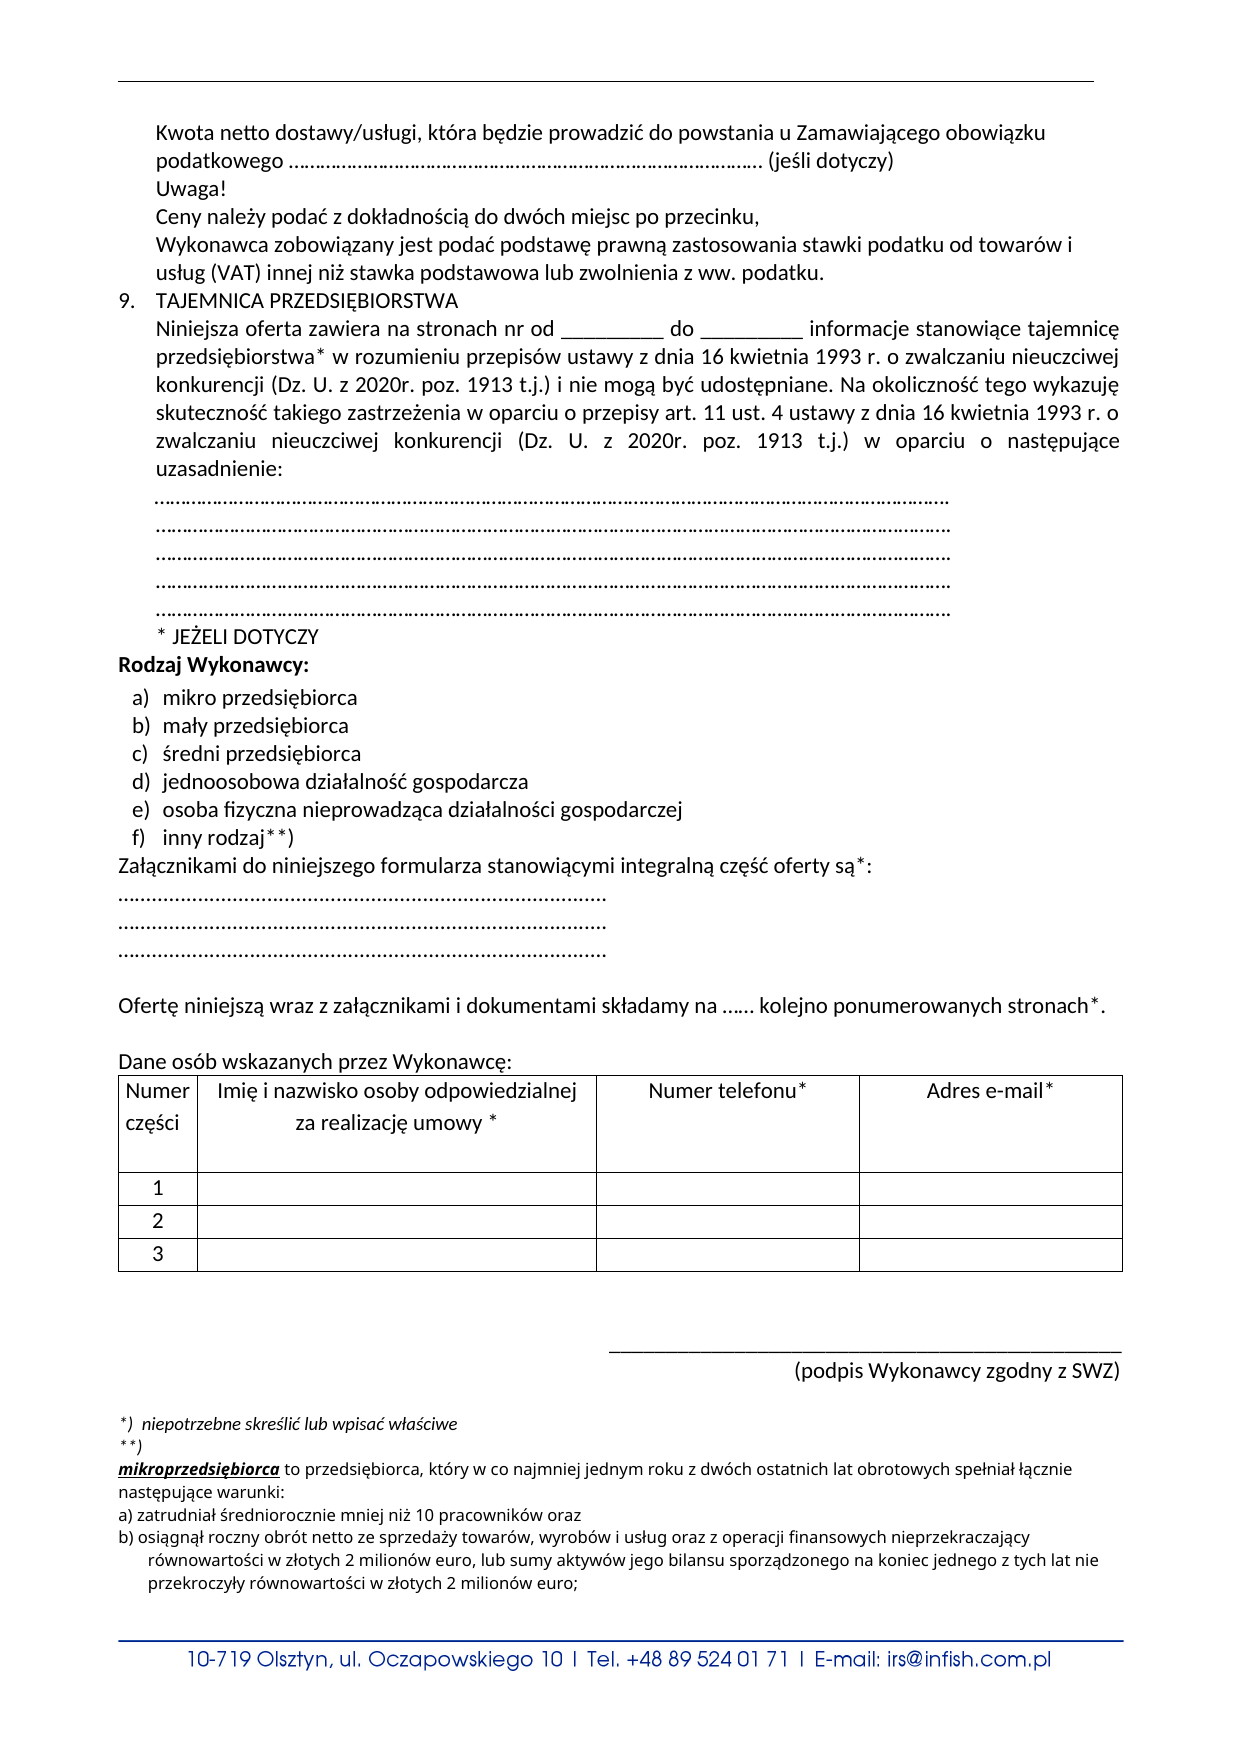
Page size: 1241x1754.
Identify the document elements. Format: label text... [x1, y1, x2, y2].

list jednoosobowa działalność gospodarcza [132, 767, 1122, 795]
text _____________________________________________ [118, 1328, 1122, 1356]
text ….................................................................................. [118, 907, 1122, 935]
table_header Numer części [119, 1076, 197, 1172]
table_cell [198, 1239, 596, 1271]
list inny rodzaj**) [132, 823, 1122, 851]
text mikroprzedsiębiorca to przedsiębiorca, który w co najmniej jednym roku z dwóch ostatnich lat obrotowych spełniał łącznie następujące warunki: [118, 1458, 1122, 1503]
text Rodzaj Wykonawcy: [118, 651, 1122, 678]
list ……………………………………………………………………………………………………………………………………. [156, 510, 1122, 538]
text Uwaga! [156, 174, 1122, 202]
list średni przedsiębiorca [132, 739, 1122, 767]
text Dane osób wskazanych przez Wykonawcę: [118, 1047, 1122, 1075]
text a) zatrudniał średniorocznie mniej niż 10 pracowników oraz [118, 1503, 1122, 1526]
list ……………………………………………………………………………………………………………………………………. [156, 594, 1122, 622]
table_cell [860, 1239, 1122, 1271]
table_header Imię i nazwisko osoby odpowiedzialnej za realizację umowy * [198, 1076, 596, 1172]
picture [118, 1640, 1124, 1671]
text *) niepotrzebne skreślić lub wpisać właściwe [118, 1412, 1122, 1435]
text ….................................................................................. [118, 935, 1122, 963]
table_cell 3 [119, 1239, 197, 1271]
table_header Numer telefonu* [597, 1076, 859, 1172]
table_cell [198, 1206, 596, 1238]
table_header Adres e-mail* [860, 1076, 1122, 1172]
text ….................................................................................. [118, 879, 1122, 907]
table_cell [860, 1206, 1122, 1238]
text Ofertę niniejszą wraz z załącznikami i dokumentami składamy na …… kolejno ponumerowanych stronach*. [118, 991, 1122, 1019]
table_cell [597, 1173, 859, 1205]
table_cell [198, 1173, 596, 1205]
list mały przedsiębiorca [132, 711, 1122, 739]
text Kwota netto dostawy/usługi, która będzie prowadzić do powstania u Zamawiającego obowiązku podatkowego ……………………………………………………………………………… (jeśli dotyczy) [156, 118, 1122, 174]
list Niniejsza oferta zawiera na stronach nr od _________ do _________ informacje stanowiące tajemnicę przedsiębiorstwa* w rozumieniu przepisów ustawy z dnia 16 kwietnia 1993 r. o zwalczaniu nieuczciwej konkurencji (Dz. U. z 2020r. poz. 1913 t.j.) i nie mogą być udostępniane. Na okoliczność tego wykazuję skuteczność takiego zastrzeżenia w oparciu o przepisy art. 11 ust. 4 ustawy z dnia 16 kwietnia 1993 r. o zwalczaniu nieuczciwej konkurencji (Dz. U. z 2020r. poz. 1913 t.j.) w oparciu o następujące uzasadnienie: [156, 314, 1122, 482]
text Załącznikami do niniejszego formularza stanowiącymi integralną część oferty są*: [118, 851, 1122, 879]
table_cell 1 [119, 1173, 197, 1205]
text Ceny należy podać z dokładnością do dwóch miejsc po przecinku, [156, 202, 1122, 230]
table_cell [860, 1173, 1122, 1205]
list * JEŻELI DOTYCZY [156, 622, 1122, 651]
table_cell [597, 1239, 859, 1271]
text Wykonawca zobowiązany jest podać podstawę prawną zastosowania stawki podatku od towarów i usług (VAT) innej niż stawka podstawowa lub zwolnienia z ww. podatku. [156, 230, 1122, 286]
text **) [118, 1435, 1122, 1458]
list TAJEMNICA PRZEDSIĘBIORSTWA [118, 286, 1122, 314]
text b) osiągnął roczny obrót netto ze sprzedaży towarów, wyrobów i usług oraz z operacji finansowych nieprzekraczający równowartości w złotych 2 milionów euro, lub sumy aktywów jego bilansu sporządzonego na koniec jednego z tych lat nie przekroczyły równowartości w złotych 2 milionów euro; [118, 1526, 1122, 1594]
list osoba fizyczna nieprowadząca działalności gospodarczej [132, 795, 1122, 823]
text ……………………………………………………………………………………………………………………………………. [118, 482, 1122, 510]
list ……………………………………………………………………………………………………………………………………. [156, 566, 1122, 594]
table_cell 2 [119, 1206, 197, 1238]
list ……………………………………………………………………………………………………………………………………. [156, 538, 1122, 566]
list mikro przedsiębiorca [132, 683, 1122, 711]
text (podpis Wykonawcy zgodny z SWZ) [118, 1356, 1122, 1384]
table_cell [597, 1206, 859, 1238]
